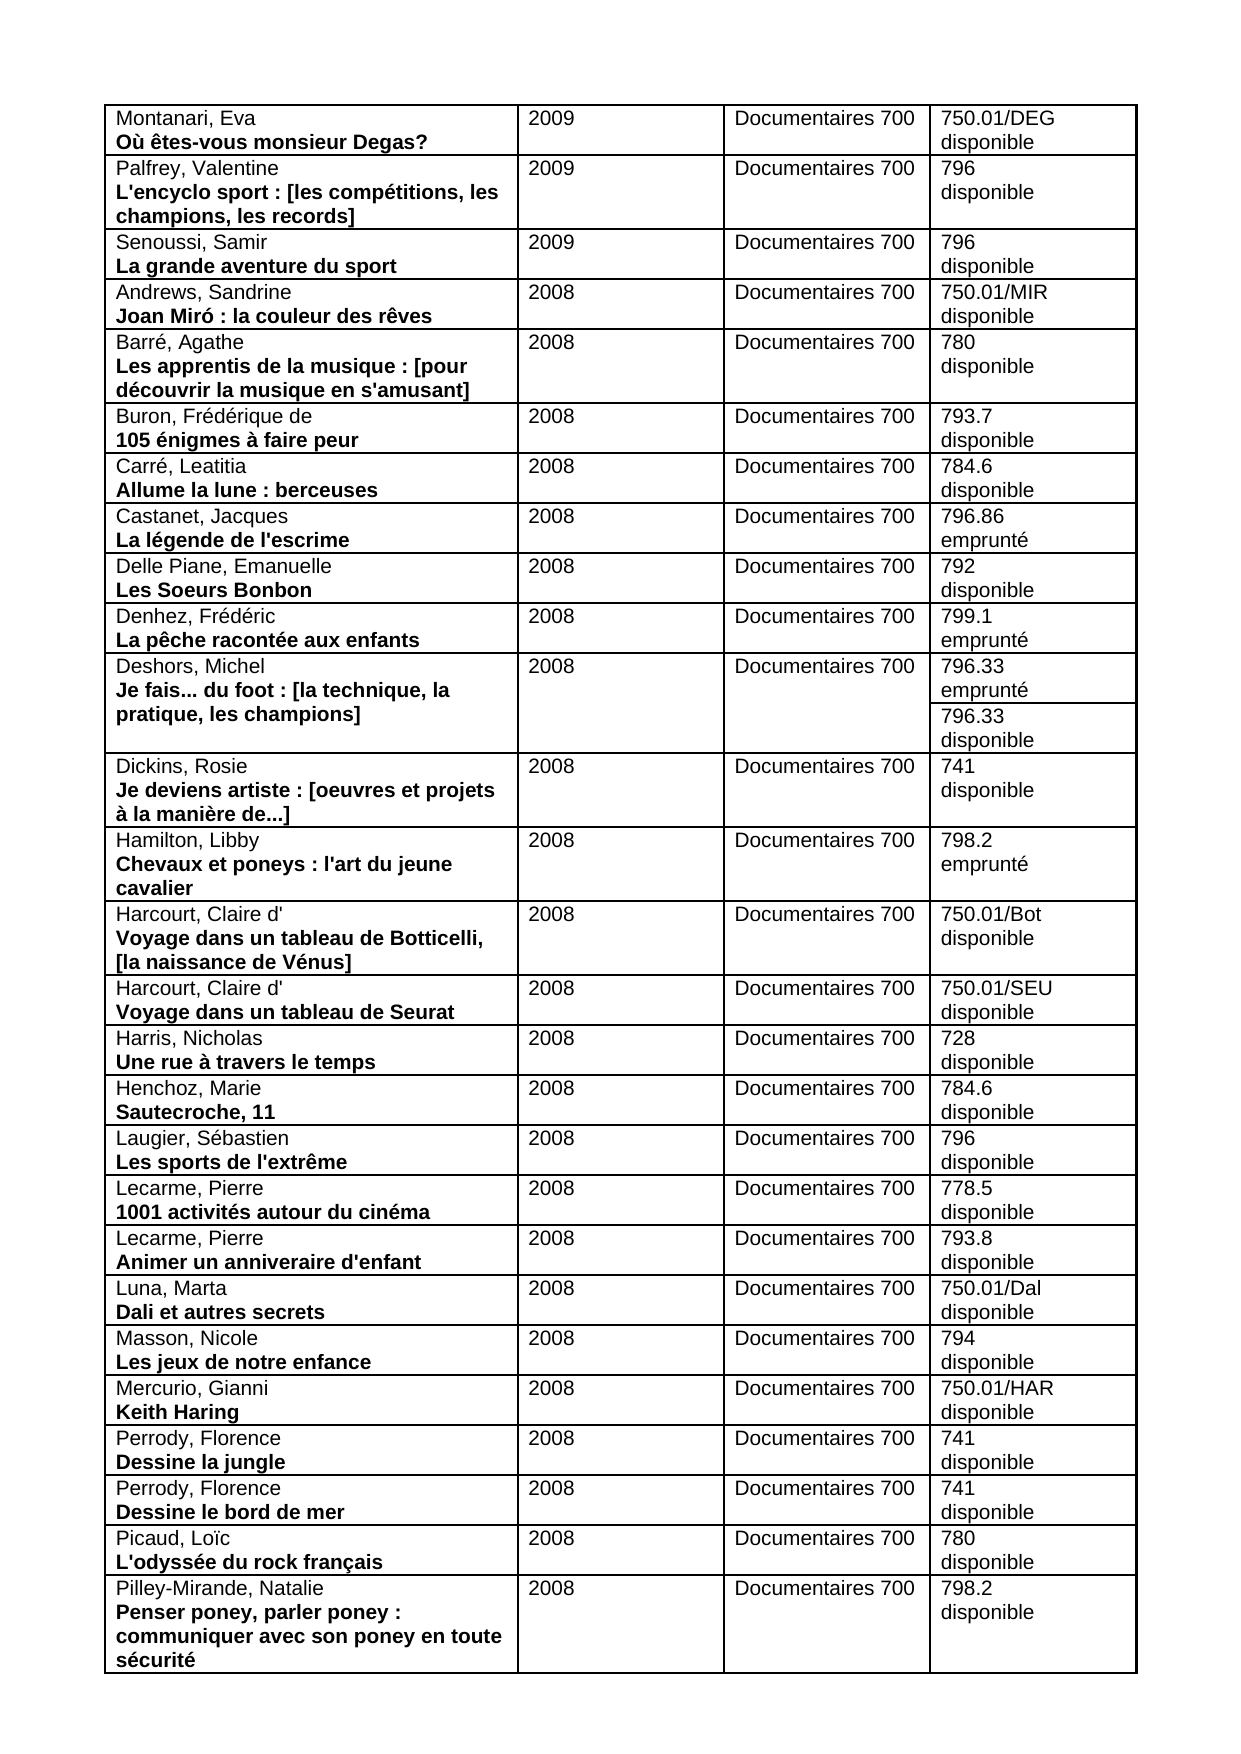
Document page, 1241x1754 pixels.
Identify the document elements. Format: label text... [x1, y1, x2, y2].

table_cell Harcourt, Claire d' Voyage dans un tableau de Seurat [106, 976, 517, 1024]
table_cell Documentaires 700 [725, 106, 929, 154]
table_cell Andrews, Sandrine Joan Miró : la couleur des rêves [106, 280, 517, 328]
table_cell 2008 [519, 1226, 723, 1274]
table_cell Castanet, Jacques La légende de l'escrime [106, 504, 517, 552]
table_cell 778.5 disponible [931, 1176, 1135, 1224]
table_cell Documentaires 700 [725, 654, 929, 752]
table_cell Documentaires 700 [725, 1026, 929, 1074]
table_cell Documentaires 700 [725, 504, 929, 552]
table_cell Documentaires 700 [725, 1126, 929, 1174]
table_cell 750.01/SEU disponible [931, 976, 1135, 1024]
table_cell Documentaires 700 [725, 404, 929, 452]
table_cell Montanari, Eva Où êtes-vous monsieur Degas? [106, 106, 517, 154]
table_cell 796.86 emprunté [931, 504, 1135, 552]
table_cell 750.01/Dal disponible [931, 1276, 1135, 1324]
table_cell 780 disponible [931, 330, 1135, 402]
table_cell 780 disponible [931, 1526, 1135, 1574]
table_cell 2008 [519, 604, 723, 652]
table_cell Mercurio, Gianni Keith Haring [106, 1376, 517, 1424]
table_cell 796 disponible [931, 1126, 1135, 1174]
table_cell 2008 [519, 1326, 723, 1374]
table_cell 2009 [519, 106, 723, 154]
table_cell 2008 [519, 654, 723, 752]
table_cell Documentaires 700 [725, 280, 929, 328]
table_cell Harcourt, Claire d' Voyage dans un tableau de Botticelli, [la naissance de Vénus] [106, 902, 517, 974]
table_cell Carré, Leatitia Allume la lune : berceuses [106, 454, 517, 502]
table_cell 2008 [519, 1576, 723, 1672]
table_cell 2008 [519, 1276, 723, 1324]
table_cell Documentaires 700 [725, 1176, 929, 1224]
table_cell Senoussi, Samir La grande aventure du sport [106, 230, 517, 278]
table_cell 796 disponible [931, 156, 1135, 228]
table_cell Documentaires 700 [725, 1426, 929, 1474]
table_cell 2008 [519, 330, 723, 402]
table_cell Harris, Nicholas Une rue à travers le temps [106, 1026, 517, 1074]
table_cell Perrody, Florence Dessine le bord de mer [106, 1476, 517, 1524]
table_cell 2008 [519, 1426, 723, 1474]
table_cell 2008 [519, 1476, 723, 1524]
table_cell 2008 [519, 1026, 723, 1074]
table_cell Documentaires 700 [725, 1226, 929, 1274]
table_cell 2008 [519, 554, 723, 602]
table_cell Documentaires 700 [725, 976, 929, 1024]
table_cell Documentaires 700 [725, 902, 929, 974]
table_cell Documentaires 700 [725, 554, 929, 602]
table_cell 796.33 disponible [931, 704, 1135, 752]
table_cell Documentaires 700 [725, 828, 929, 900]
table_cell 784.6 disponible [931, 454, 1135, 502]
table_cell Documentaires 700 [725, 1276, 929, 1324]
table_cell Masson, Nicole Les jeux de notre enfance [106, 1326, 517, 1374]
table_cell 741 disponible [931, 1476, 1135, 1524]
table_cell 798.2 emprunté [931, 828, 1135, 900]
table_cell Hamilton, Libby Chevaux et poneys : l'art du jeune cavalier [106, 828, 517, 900]
table_cell 784.6 disponible [931, 1076, 1135, 1124]
table_cell Documentaires 700 [725, 1326, 929, 1374]
table_cell Documentaires 700 [725, 454, 929, 502]
table_cell Buron, Frédérique de 105 énigmes à faire peur [106, 404, 517, 452]
table_cell 799.1 emprunté [931, 604, 1135, 652]
table_cell Luna, Marta Dali et autres secrets [106, 1276, 517, 1324]
table_cell Documentaires 700 [725, 1376, 929, 1424]
table_cell Palfrey, Valentine L'encyclo sport : [les compétitions, les champions, les records] [106, 156, 517, 228]
table_cell Documentaires 700 [725, 330, 929, 402]
table_cell 2008 [519, 1526, 723, 1574]
table_cell 750.01/HAR disponible [931, 1376, 1135, 1424]
table_cell Documentaires 700 [725, 754, 929, 826]
table_cell Pilley-Mirande, Natalie Penser poney, parler poney : communiquer avec son poney en toute sécurité [106, 1576, 517, 1672]
table_cell Picaud, Loïc L'odyssée du rock français [106, 1526, 517, 1574]
table_cell 2009 [519, 230, 723, 278]
table_cell Perrody, Florence Dessine la jungle [106, 1426, 517, 1474]
table_cell Lecarme, Pierre Animer un anniveraire d'enfant [106, 1226, 517, 1274]
table_cell Delle Piane, Emanuelle Les Soeurs Bonbon [106, 554, 517, 602]
table_cell Documentaires 700 [725, 1076, 929, 1124]
table_cell 2008 [519, 754, 723, 826]
table_cell 2009 [519, 156, 723, 228]
table_cell Deshors, Michel Je fais... du foot : [la technique, la pratique, les champions] [106, 654, 517, 752]
table_cell 2008 [519, 280, 723, 328]
table_cell Henchoz, Marie Sautecroche, 11 [106, 1076, 517, 1124]
table_cell 793.7 disponible [931, 404, 1135, 452]
table_cell 2008 [519, 1126, 723, 1174]
table_cell 2008 [519, 404, 723, 452]
table_cell 741 disponible [931, 754, 1135, 826]
table_cell Lecarme, Pierre 1001 activités autour du cinéma [106, 1176, 517, 1224]
table_cell Denhez, Frédéric La pêche racontée aux enfants [106, 604, 517, 652]
table_cell 2008 [519, 902, 723, 974]
table_cell 750.01/MIR disponible [931, 280, 1135, 328]
table_cell 2008 [519, 1376, 723, 1424]
table_cell Documentaires 700 [725, 230, 929, 278]
table_cell 750.01/Bot disponible [931, 902, 1135, 974]
table_cell 728 disponible [931, 1026, 1135, 1074]
table_cell 2008 [519, 504, 723, 552]
table_cell Barré, Agathe Les apprentis de la musique : [pour découvrir la musique en s'amusant] [106, 330, 517, 402]
table_cell 794 disponible [931, 1326, 1135, 1374]
table_cell 793.8 disponible [931, 1226, 1135, 1274]
table_cell 741 disponible [931, 1426, 1135, 1474]
table_cell 2008 [519, 1176, 723, 1224]
table_cell 2008 [519, 828, 723, 900]
table_cell Documentaires 700 [725, 156, 929, 228]
table_cell Documentaires 700 [725, 1526, 929, 1574]
table_cell 792 disponible [931, 554, 1135, 602]
table_cell 796 disponible [931, 230, 1135, 278]
table_cell Dickins, Rosie Je deviens artiste : [oeuvres et projets à la manière de...] [106, 754, 517, 826]
table_cell Documentaires 700 [725, 1476, 929, 1524]
table_cell 2008 [519, 454, 723, 502]
table_cell 2008 [519, 1076, 723, 1124]
table_cell Laugier, Sébastien Les sports de l'extrême [106, 1126, 517, 1174]
table_cell 798.2 disponible [931, 1576, 1135, 1672]
table_cell Documentaires 700 [725, 1576, 929, 1672]
table_cell 796.33 emprunté [931, 654, 1135, 702]
table_cell 2008 [519, 976, 723, 1024]
table_cell Documentaires 700 [725, 604, 929, 652]
table_cell 750.01/DEG disponible [931, 106, 1135, 154]
